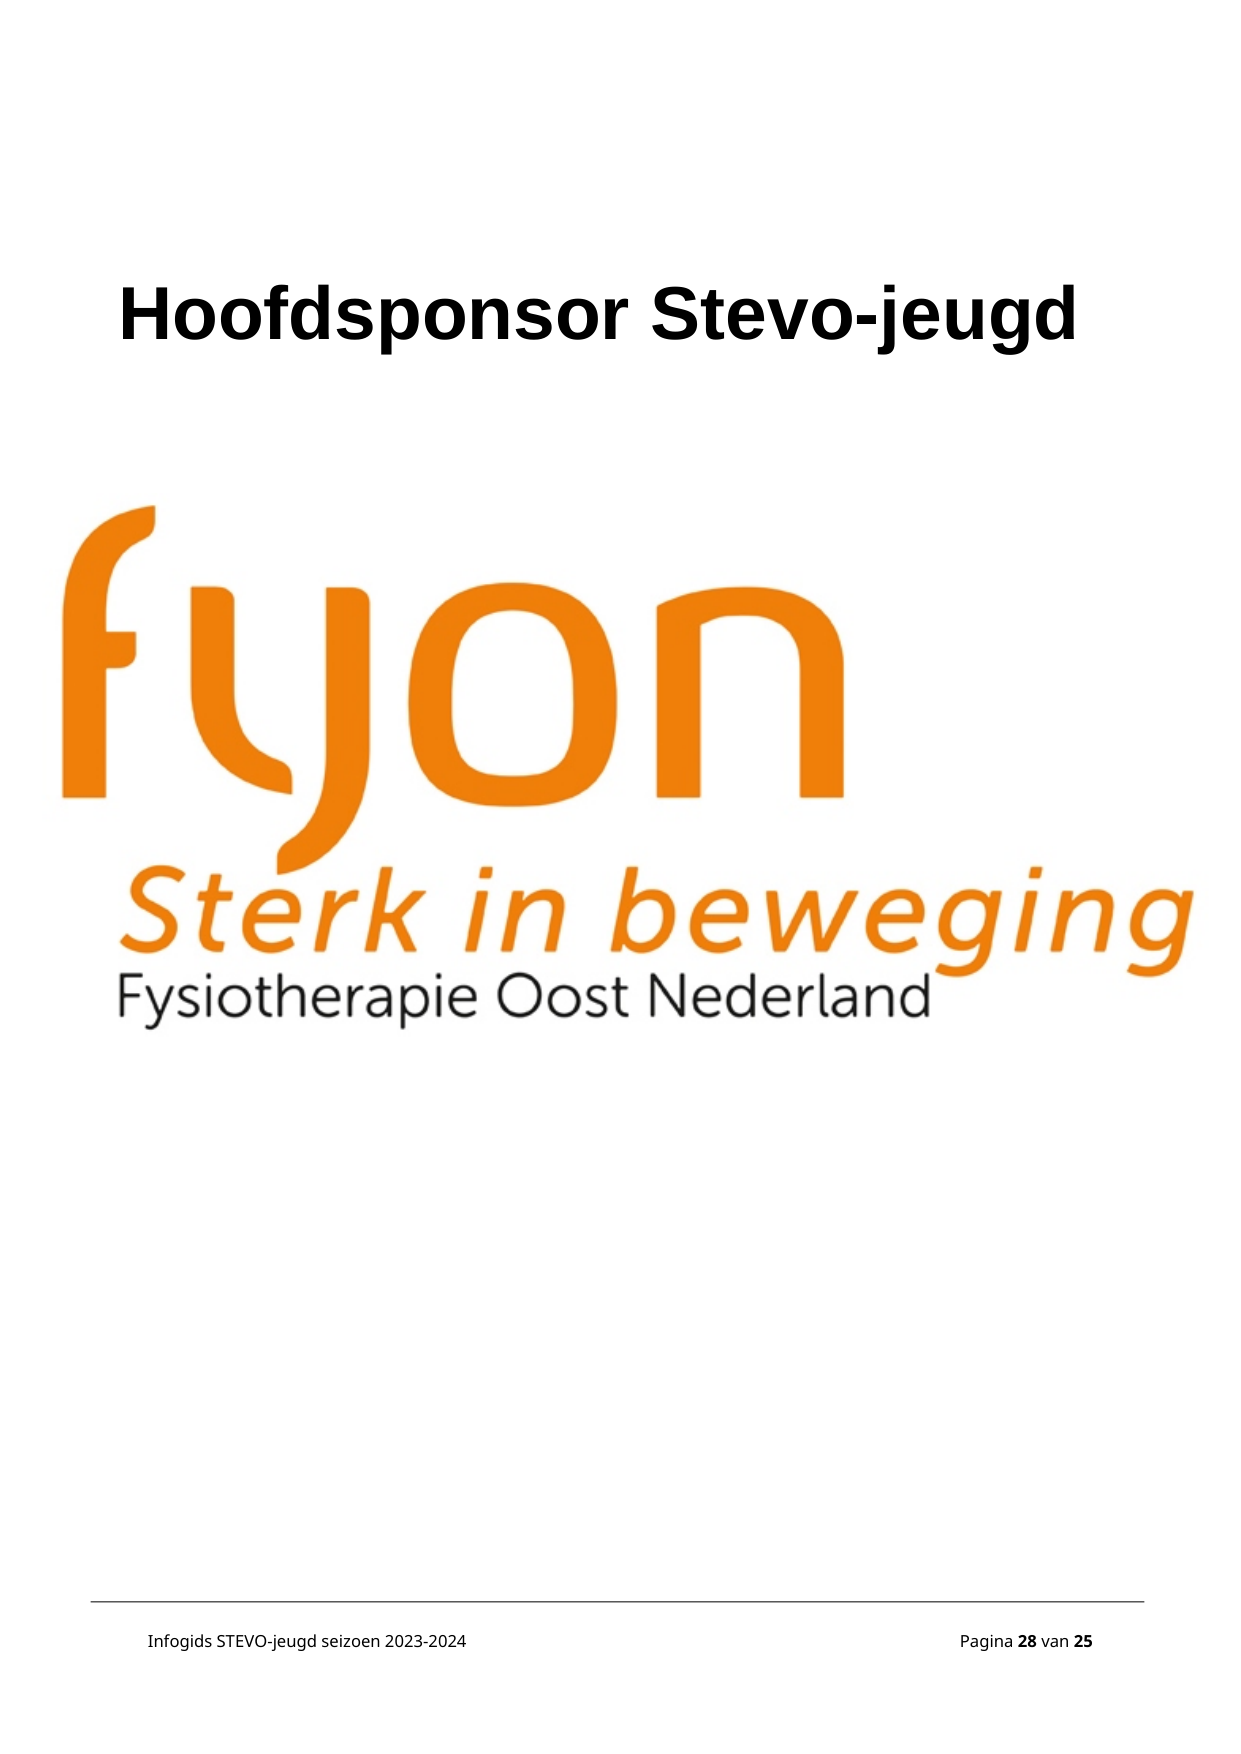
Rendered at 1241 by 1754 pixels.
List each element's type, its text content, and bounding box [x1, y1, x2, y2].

text Hoofdsponsor Stevo-jeugd [118, 269, 1122, 355]
picture [18, 493, 1227, 1052]
